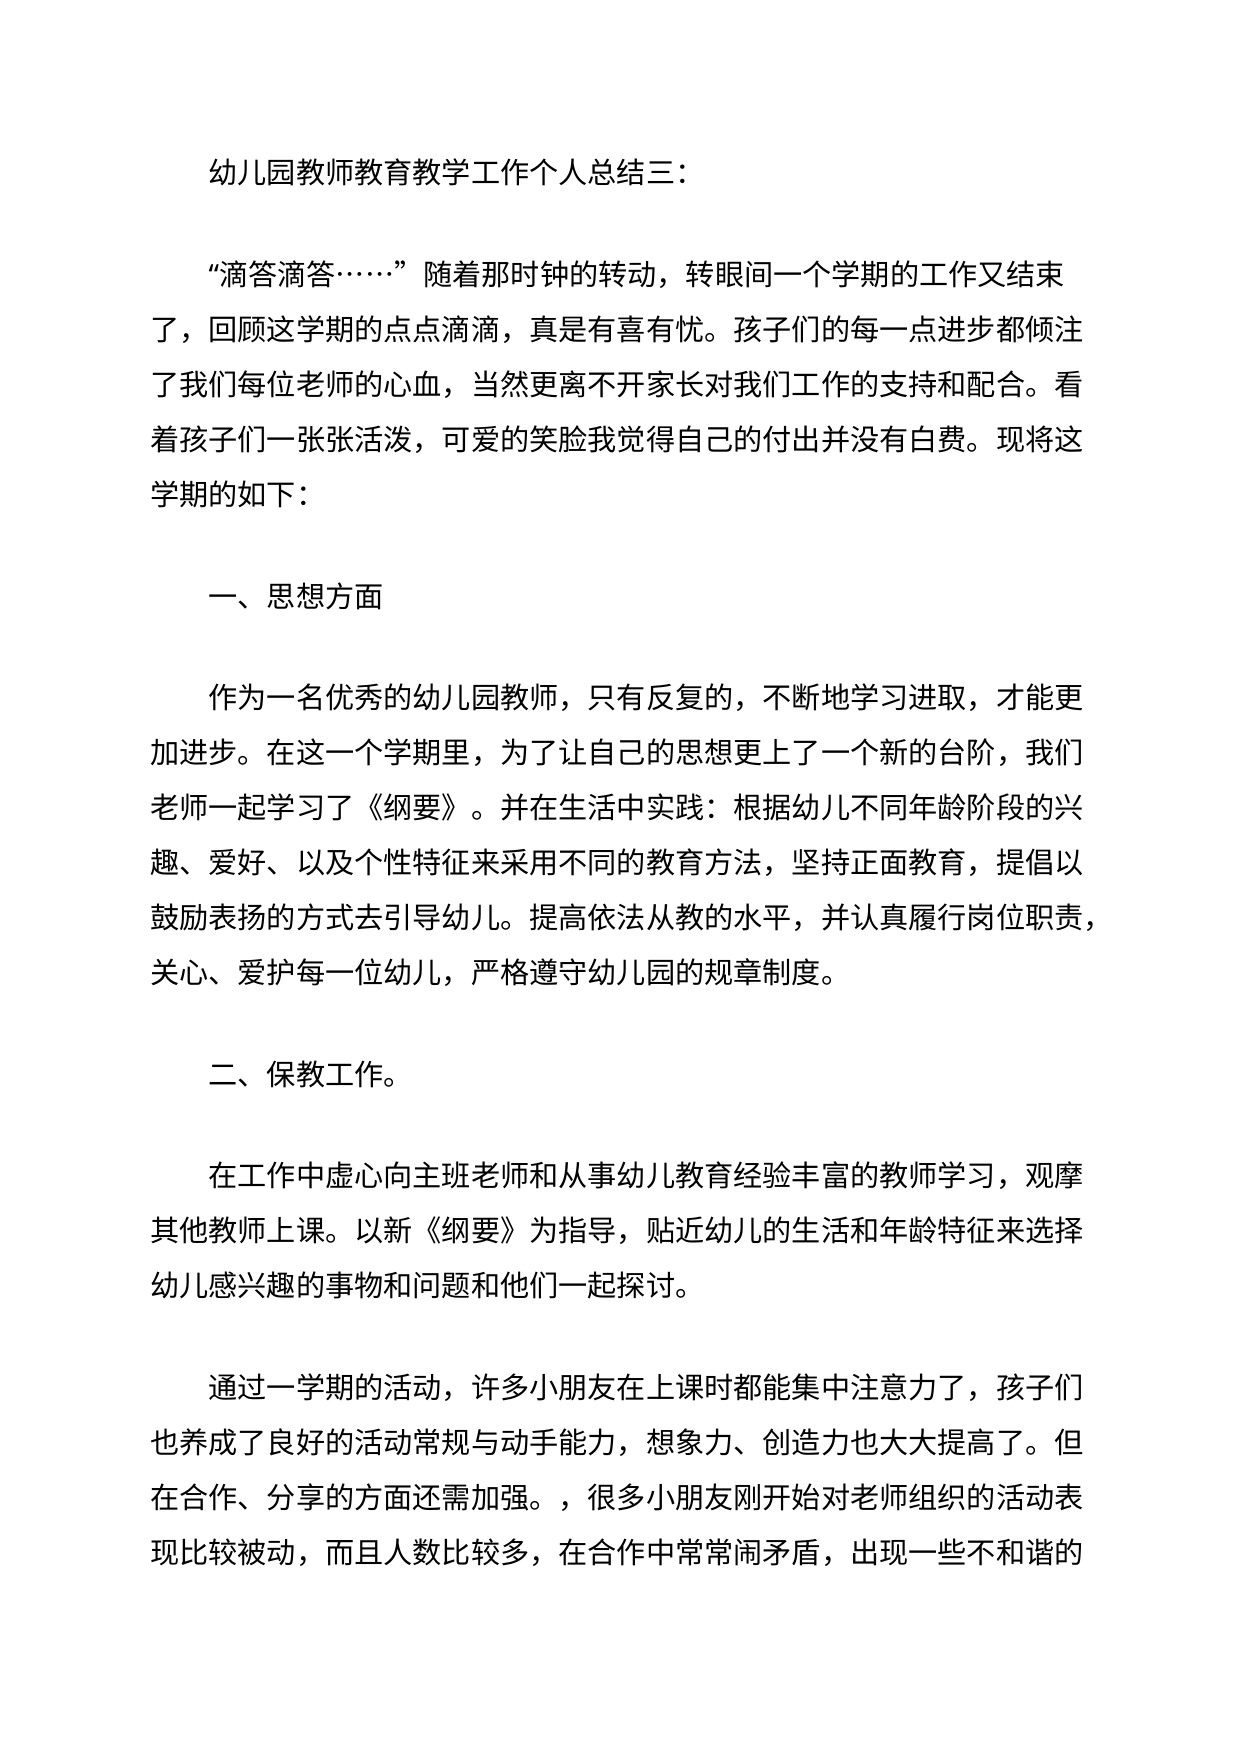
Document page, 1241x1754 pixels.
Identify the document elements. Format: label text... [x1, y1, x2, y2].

text 一、思想方面 [150, 573, 1090, 616]
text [150, 1364, 1090, 1572]
text “滴答滴答……”随着那时钟的转动，转眼间一个学期的工作又结束了，回顾这学期的点点滴滴，真是有喜有忧。孩子们的每一点进步都倾注了我们每位老师的心血，当然更离不开家长对我们工作的支持和配合。看着孩子们一张张活泼，可爱的笑脸我觉得自己的付出并没有白费。现将这学期的如下： [150, 252, 1090, 514]
text 作为一名优秀的幼儿园教师，只有反复的，不断地学习进取，才能更加进步。在这一个学期里，为了让自己的思想更上了一个新的台阶，我们老师一起学习了《纲要》。并在生活中实践：根据幼儿不同年龄阶段的兴趣、爱好、以及个性特征来采用不同的教育方法，坚持正面教育，提倡以鼓励表扬的方式去引导幼儿。提高依法从教的水平，并认真履行岗位职责，关心、爱护每一位幼儿，严格遵守幼儿园的规章制度。 [150, 675, 1090, 992]
text 二、保教工作。 [150, 1051, 1090, 1093]
text 幼儿园教师教育教学工作个人总结三： [150, 150, 1090, 192]
text 在工作中虚心向主班老师和从事幼儿教育经验丰富的教师学习，观摩其他教师上课。以新《纲要》为指导，贴近幼儿的生活和年龄特征来选择幼儿感兴趣的事物和问题和他们一起探讨。 [150, 1153, 1090, 1305]
